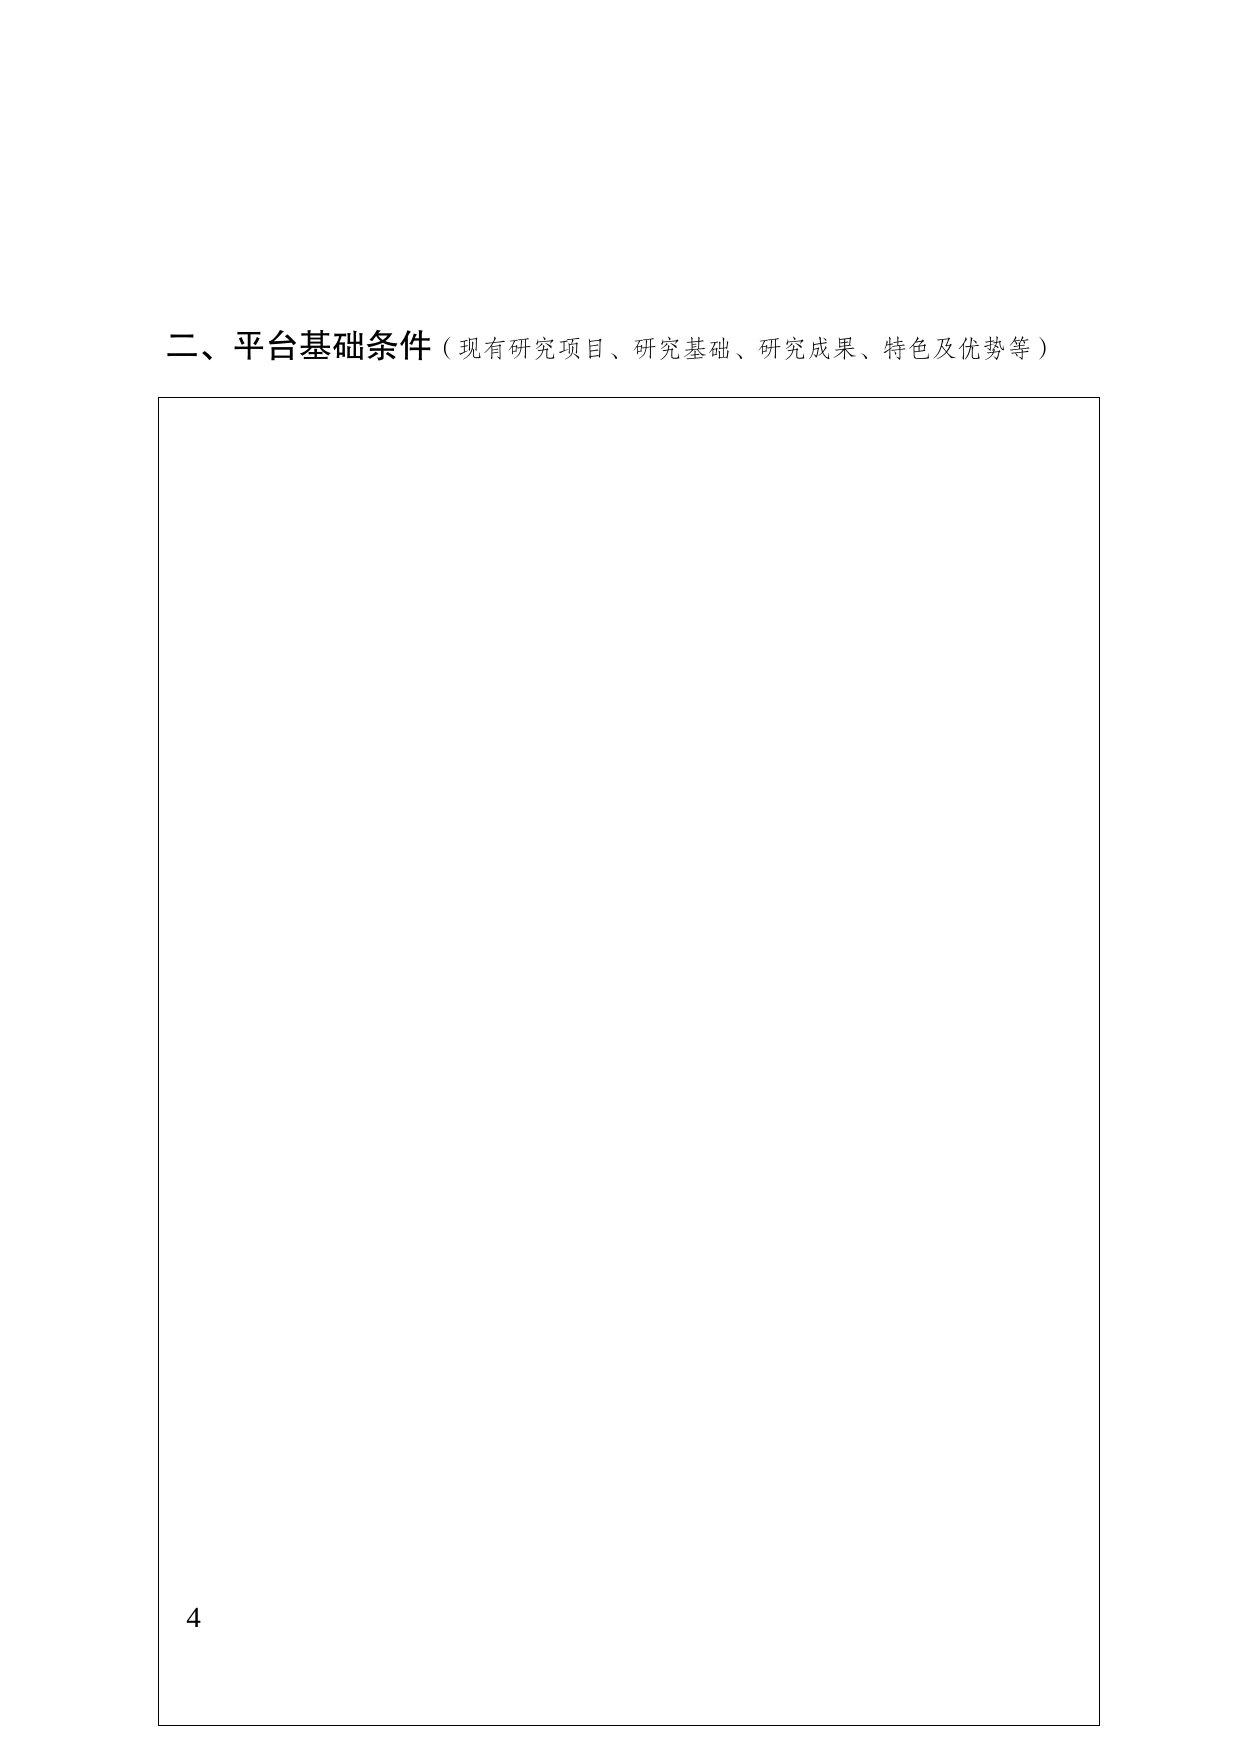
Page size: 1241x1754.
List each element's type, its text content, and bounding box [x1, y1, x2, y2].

table_header [159, 398, 1099, 1724]
text 二、平台基础条件（现有研究项目、研究基础、研究成果、特色及优势等） [165, 314, 1087, 379]
